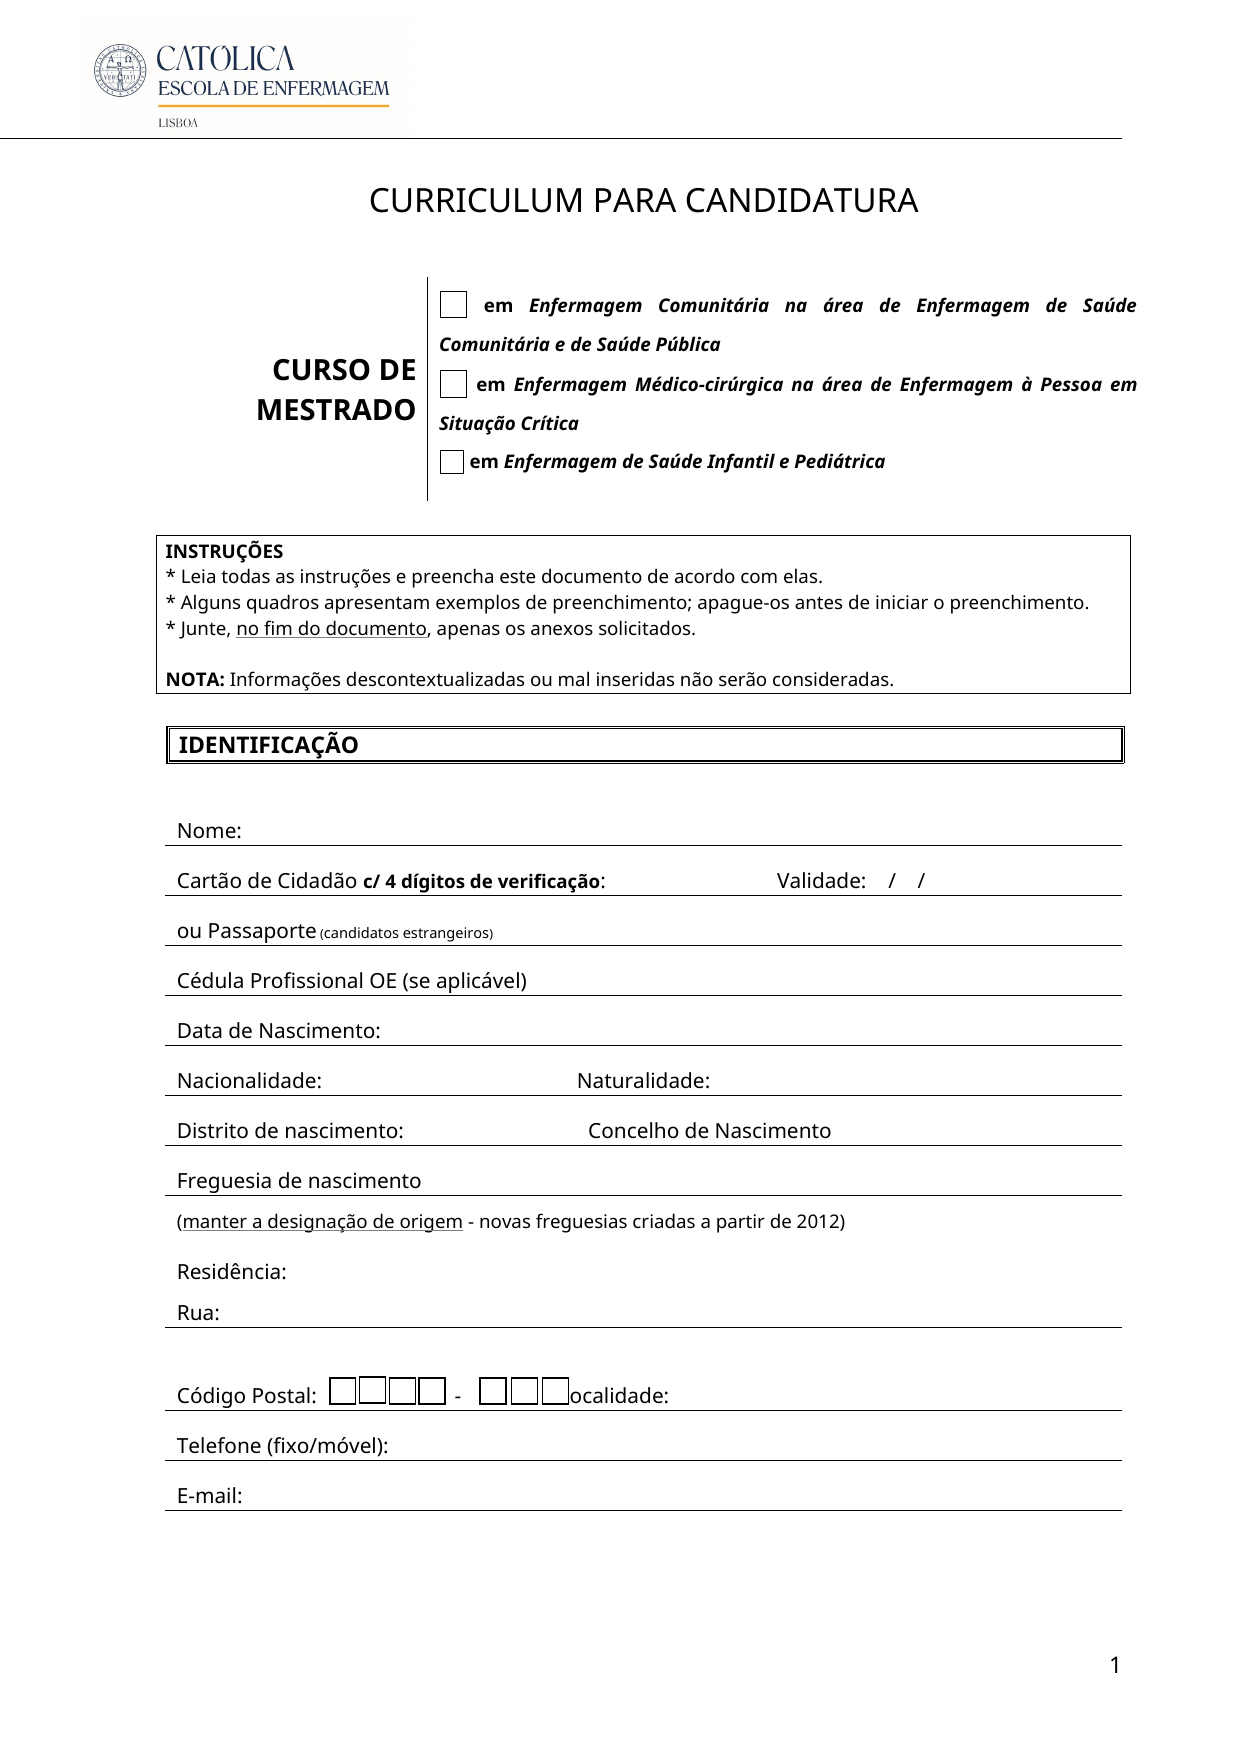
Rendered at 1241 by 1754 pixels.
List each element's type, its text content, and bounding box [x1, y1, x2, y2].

table_header CURSO DE MESTRADO [165, 277, 427, 501]
table_cell ou Passaporte (candidatos estrangeiros) [165, 896, 1122, 945]
table_cell (manter a designação de origem - novas freguesias criadas a partir de 2012) [165, 1196, 1122, 1245]
table_cell Nacionalidade: Naturalidade: [165, 1046, 1122, 1095]
table_cell Cartão de Cidadão c/ 4 dígitos de verificação: Validade: / / [165, 846, 1122, 895]
text * Leia todas as instruções e preencha este documento de acordo com elas. [165, 564, 1122, 589]
text NOTA: Informações descontextualizadas ou mal inseridas não serão consideradas. [157, 663, 1130, 693]
text * Alguns quadros apresentam exemplos de preenchimento; apague-os antes de iniciar o preenchimento. [165, 589, 1122, 615]
table_cell Residência: Rua: [165, 1245, 1122, 1327]
text INSTRUÇÕES [157, 536, 1130, 564]
table_cell Código Postal: - Localidade: [165, 1328, 1122, 1409]
table_cell Data de Nascimento: [165, 996, 1122, 1045]
table_cell Distrito de nascimento: Concelho de Nascimento [165, 1096, 1122, 1145]
text * Junte, no fim do documento, apenas os anexos solicitados. [165, 615, 1122, 640]
table_header em Enfermagem Comunitária na área de Enfermagem de Saúde Comunitária e de Saúde Pública em Enfermagem Médico-cirúrgica na área de Enfermagem à Pessoa em Situação Crítica em Enfermagem de Saúde Infantil e Pediátrica [428, 277, 1151, 501]
table_header Nome: [165, 795, 1122, 845]
table_cell Cédula Profissional OE (se aplicável) [165, 946, 1122, 995]
picture [79, 16, 411, 137]
table_cell Telefone (fixo/móvel): [165, 1411, 1122, 1459]
table_cell Freguesia de nascimento [165, 1146, 1122, 1195]
table_cell E-mail: [165, 1461, 1122, 1509]
table_header IDENTIFICAÇÃO [170, 729, 1121, 760]
text CURRICULUM PARA CANDIDATURA [165, 177, 1122, 254]
